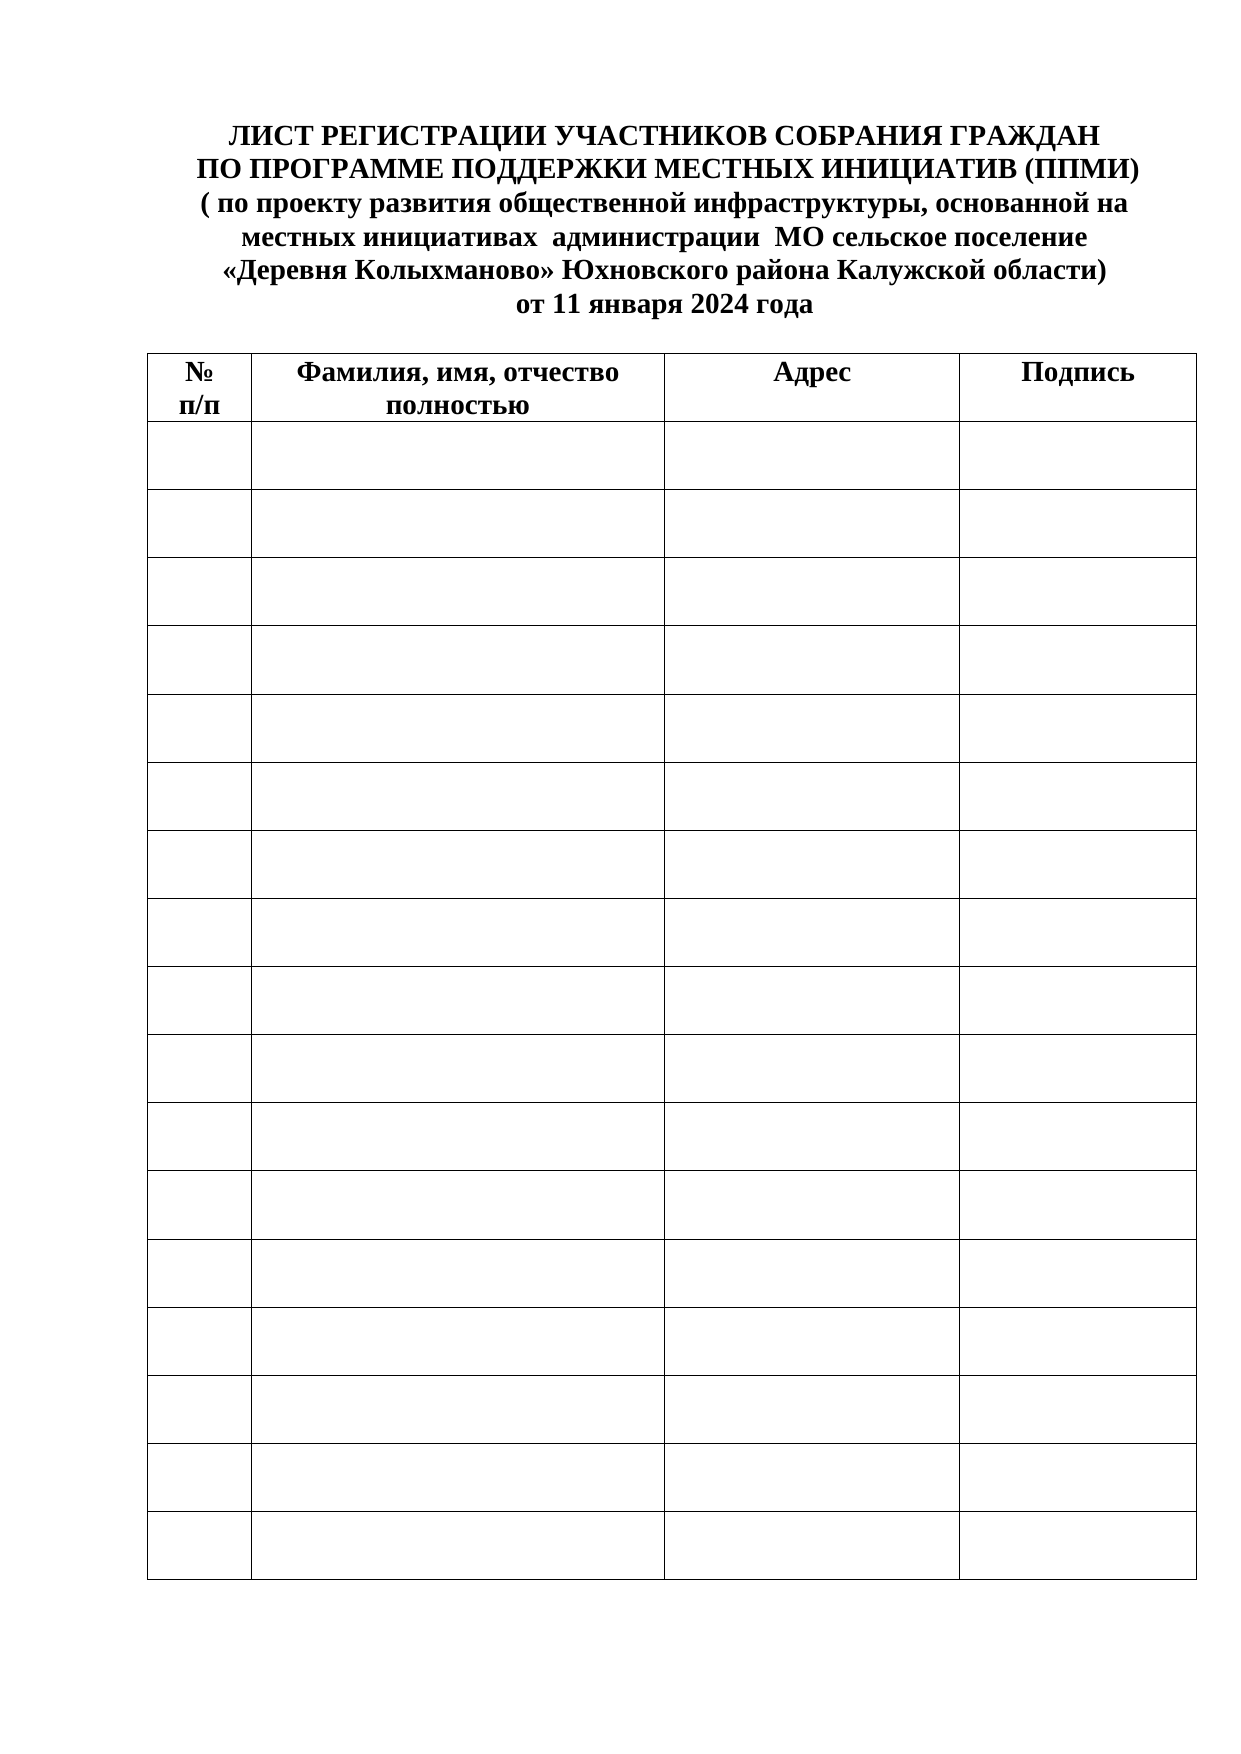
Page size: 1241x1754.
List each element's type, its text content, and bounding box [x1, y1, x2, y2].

table_cell [148, 763, 251, 830]
table_cell [960, 422, 1196, 489]
table_header Адрес [665, 354, 959, 421]
table_cell [665, 831, 959, 898]
text ЛИСТ РЕГИСТРАЦИИ УЧАСТНИКОВ СОБРАНИЯ ГРАЖДАН [177, 118, 1152, 152]
table_cell [252, 558, 664, 625]
table_cell [252, 967, 664, 1034]
table_cell [252, 490, 664, 557]
table_cell [960, 899, 1196, 966]
table_cell [665, 626, 959, 693]
table_cell [665, 1308, 959, 1375]
table_cell [665, 1512, 959, 1579]
table_cell [960, 558, 1196, 625]
table_cell [960, 1308, 1196, 1375]
table_cell [252, 1035, 664, 1102]
table_cell [252, 763, 664, 830]
table_cell [665, 695, 959, 762]
table_cell [665, 1376, 959, 1443]
text ПО ПРОГРАММЕ ПОДДЕРЖКИ МЕСТНЫХ ИНИЦИАТИВ (ППМИ) [177, 152, 1152, 185]
table_cell [252, 831, 664, 898]
table_cell [665, 1103, 959, 1170]
table_cell [252, 1444, 664, 1511]
table_cell [148, 1035, 251, 1102]
table_cell [148, 1376, 251, 1443]
table_cell [148, 490, 251, 557]
table_cell [665, 967, 959, 1034]
table_cell [960, 626, 1196, 693]
table_cell [148, 899, 251, 966]
table_cell [960, 490, 1196, 557]
table_cell [960, 1444, 1196, 1511]
table_cell [960, 1240, 1196, 1307]
table_cell [252, 899, 664, 966]
table_cell [960, 1103, 1196, 1170]
table_cell [148, 558, 251, 625]
table_cell [148, 1308, 251, 1375]
table_cell [960, 1376, 1196, 1443]
table_cell [665, 763, 959, 830]
table_cell [665, 490, 959, 557]
table_cell [960, 763, 1196, 830]
text ( по проекту развития общественной инфраструктуры, основанной на местных инициативах администрации МО сельское поселение «Деревня Колыхманово» Юхновского района Калужской области) [177, 185, 1152, 286]
table_cell [148, 1444, 251, 1511]
text от 11 января 2024 года [177, 286, 1152, 319]
table_cell [148, 831, 251, 898]
table_cell [148, 695, 251, 762]
table_cell [148, 1103, 251, 1170]
table_cell [960, 831, 1196, 898]
table_cell [252, 1171, 664, 1238]
table_cell [960, 695, 1196, 762]
table_cell [665, 1444, 959, 1511]
table_header Фамилия, имя, отчество полностью [252, 354, 664, 421]
table_cell [252, 1308, 664, 1375]
table_cell [252, 1512, 664, 1579]
table_cell [960, 1171, 1196, 1238]
table_header № п/п [148, 354, 251, 421]
table_cell [252, 422, 664, 489]
table_cell [148, 967, 251, 1034]
table_cell [960, 967, 1196, 1034]
table_cell [665, 1035, 959, 1102]
table_cell [665, 558, 959, 625]
table_cell [665, 1240, 959, 1307]
table_cell [148, 1512, 251, 1579]
table_cell [960, 1035, 1196, 1102]
table_cell [252, 1103, 664, 1170]
table_cell [252, 626, 664, 693]
table_cell [252, 1240, 664, 1307]
table_cell [960, 1512, 1196, 1579]
table_cell [148, 422, 251, 489]
table_header Подпись [960, 354, 1196, 421]
table_cell [148, 626, 251, 693]
table_cell [252, 695, 664, 762]
table_cell [148, 1171, 251, 1238]
table_cell [665, 899, 959, 966]
table_cell [665, 422, 959, 489]
table_cell [252, 1376, 664, 1443]
table_cell [665, 1171, 959, 1238]
table_cell [148, 1240, 251, 1307]
